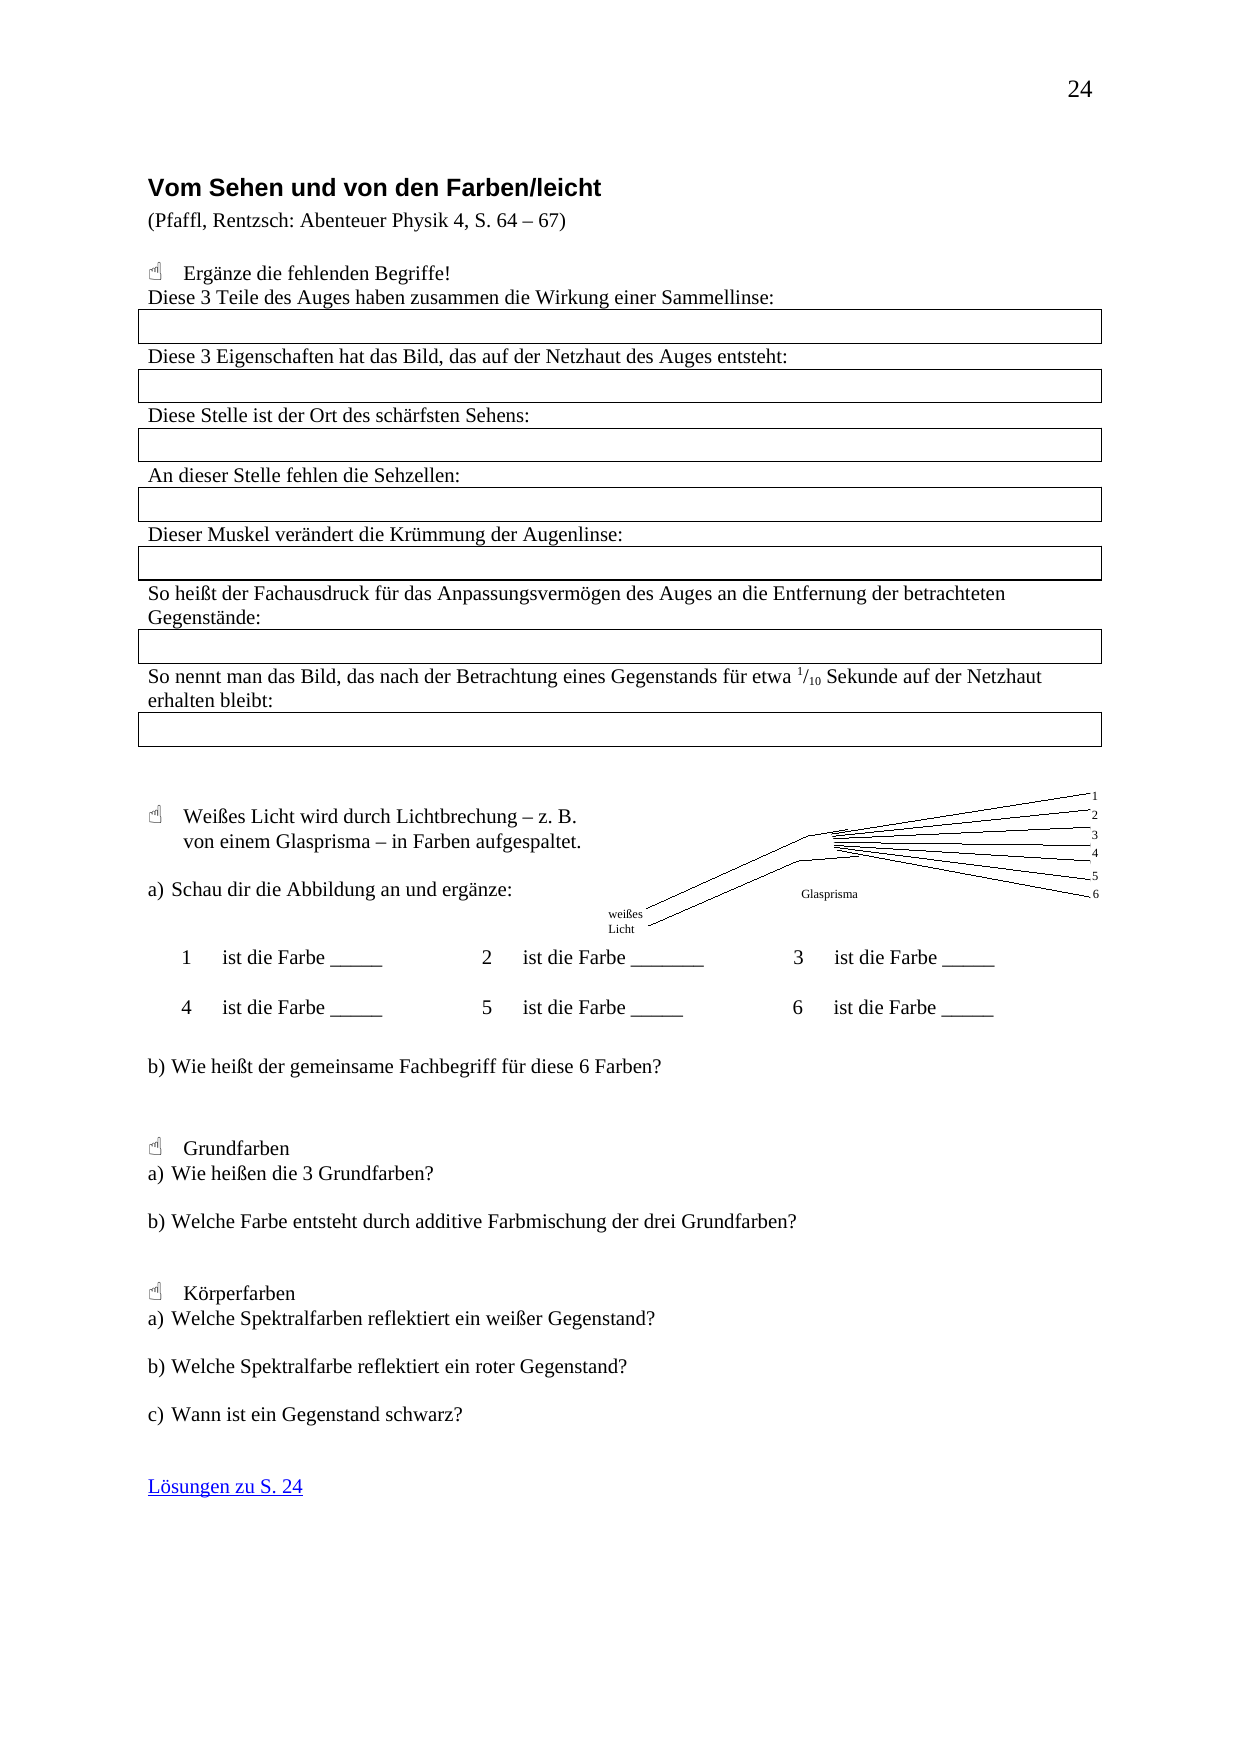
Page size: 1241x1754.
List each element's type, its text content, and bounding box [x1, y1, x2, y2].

list Weißes Licht wird durch Lichtbrechung – z. B. von einem Glasprisma – in Farben aufgespaltet. [148, 804, 1093, 853]
text a) Welche Spektralfarben reflektiert ein weißer Gegenstand? [148, 1306, 1093, 1330]
text b) Welche Farbe entsteht durch additive Farbmischung der drei Grundfarben? [148, 1209, 1093, 1233]
list Körperfarben [148, 1281, 1093, 1306]
text a) Schau dir die Abbildung an und ergänze: [148, 877, 1093, 901]
text So nennt man das Bild, das nach der Betrachtung eines Gegenstands für etwa 1/10 Sekunde auf der Netzhaut erhalten bleibt: [148, 664, 1093, 712]
list Ergänze die fehlenden Begriffe! [148, 260, 1093, 285]
text a) Wie heißen die 3 Grundfarben? [148, 1161, 1093, 1185]
text Diese 3 Eigenschaften hat das Bild, das auf der Netzhaut des Auges entsteht: [148, 344, 1093, 368]
text (Pfaffl, Rentzsch: Abenteuer Physik 4, S. 64 – 67) [148, 208, 1093, 232]
text Diese 3 Teile des Auges haben zusammen die Wirkung einer Sammellinse: [148, 285, 1093, 309]
text So heißt der Fachausdruck für das Anpassungsvermögen des Auges an die Entfernung der betrachteten Gegenstände: [148, 581, 1093, 629]
subtitle Vom Sehen und von den Farben/leicht [148, 173, 1093, 201]
list Grundfarben [148, 1136, 1093, 1161]
text b) Wie heißt der gemeinsame Fachbegriff für diese 6 Farben? [148, 1054, 1093, 1078]
text An dieser Stelle fehlen die Sehzellen: [148, 462, 1093, 487]
text Dieser Muskel verändert die Krümmung der Augenlinse: [148, 522, 1093, 546]
text Diese Stelle ist der Ort des schärfsten Sehens: [148, 403, 1093, 427]
text b) Welche Spektralfarbe reflektiert ein roter Gegenstand? [148, 1354, 1093, 1378]
text c) Wann ist ein Gegenstand schwarz? [148, 1402, 1093, 1426]
text Lösungen zu S. 24 [148, 1474, 1093, 1498]
